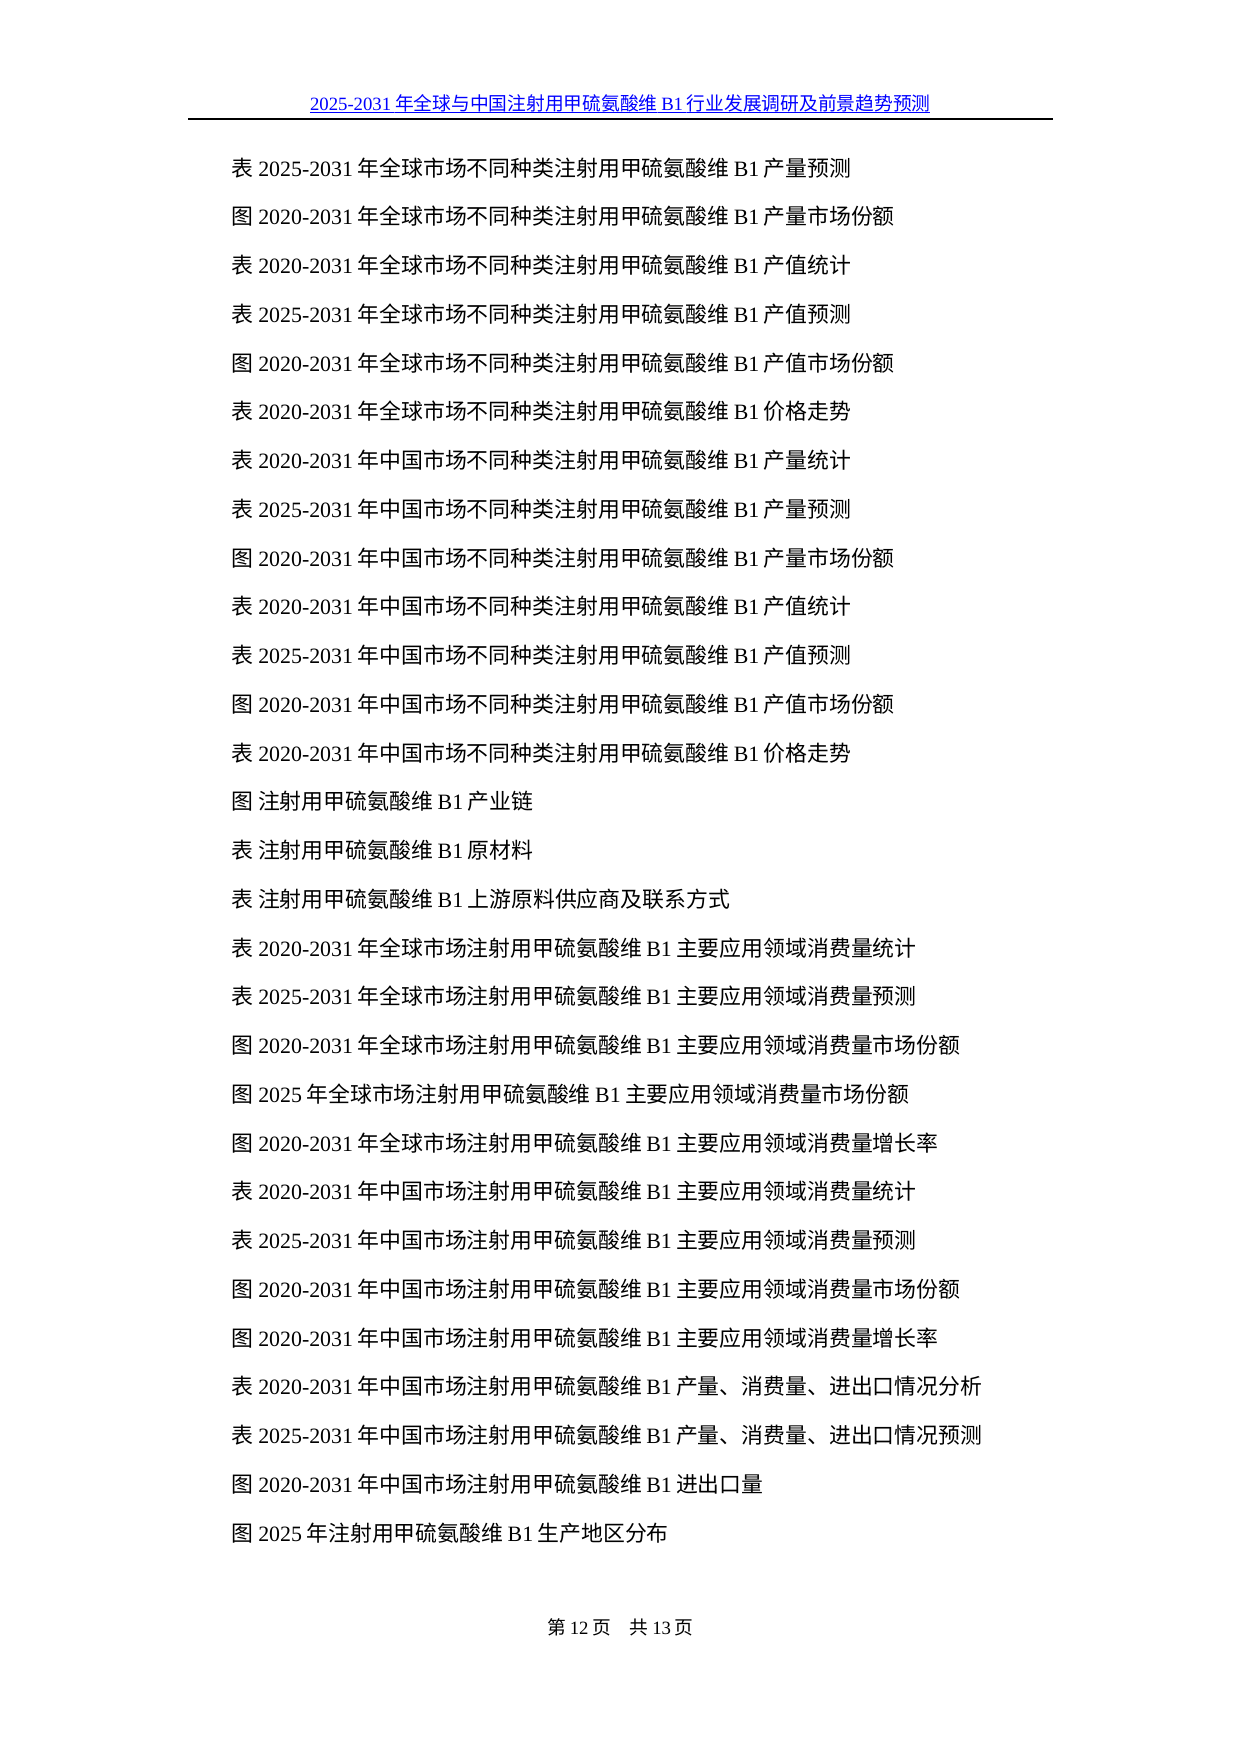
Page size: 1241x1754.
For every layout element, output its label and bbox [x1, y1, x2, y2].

text [187, 150, 1053, 1548]
